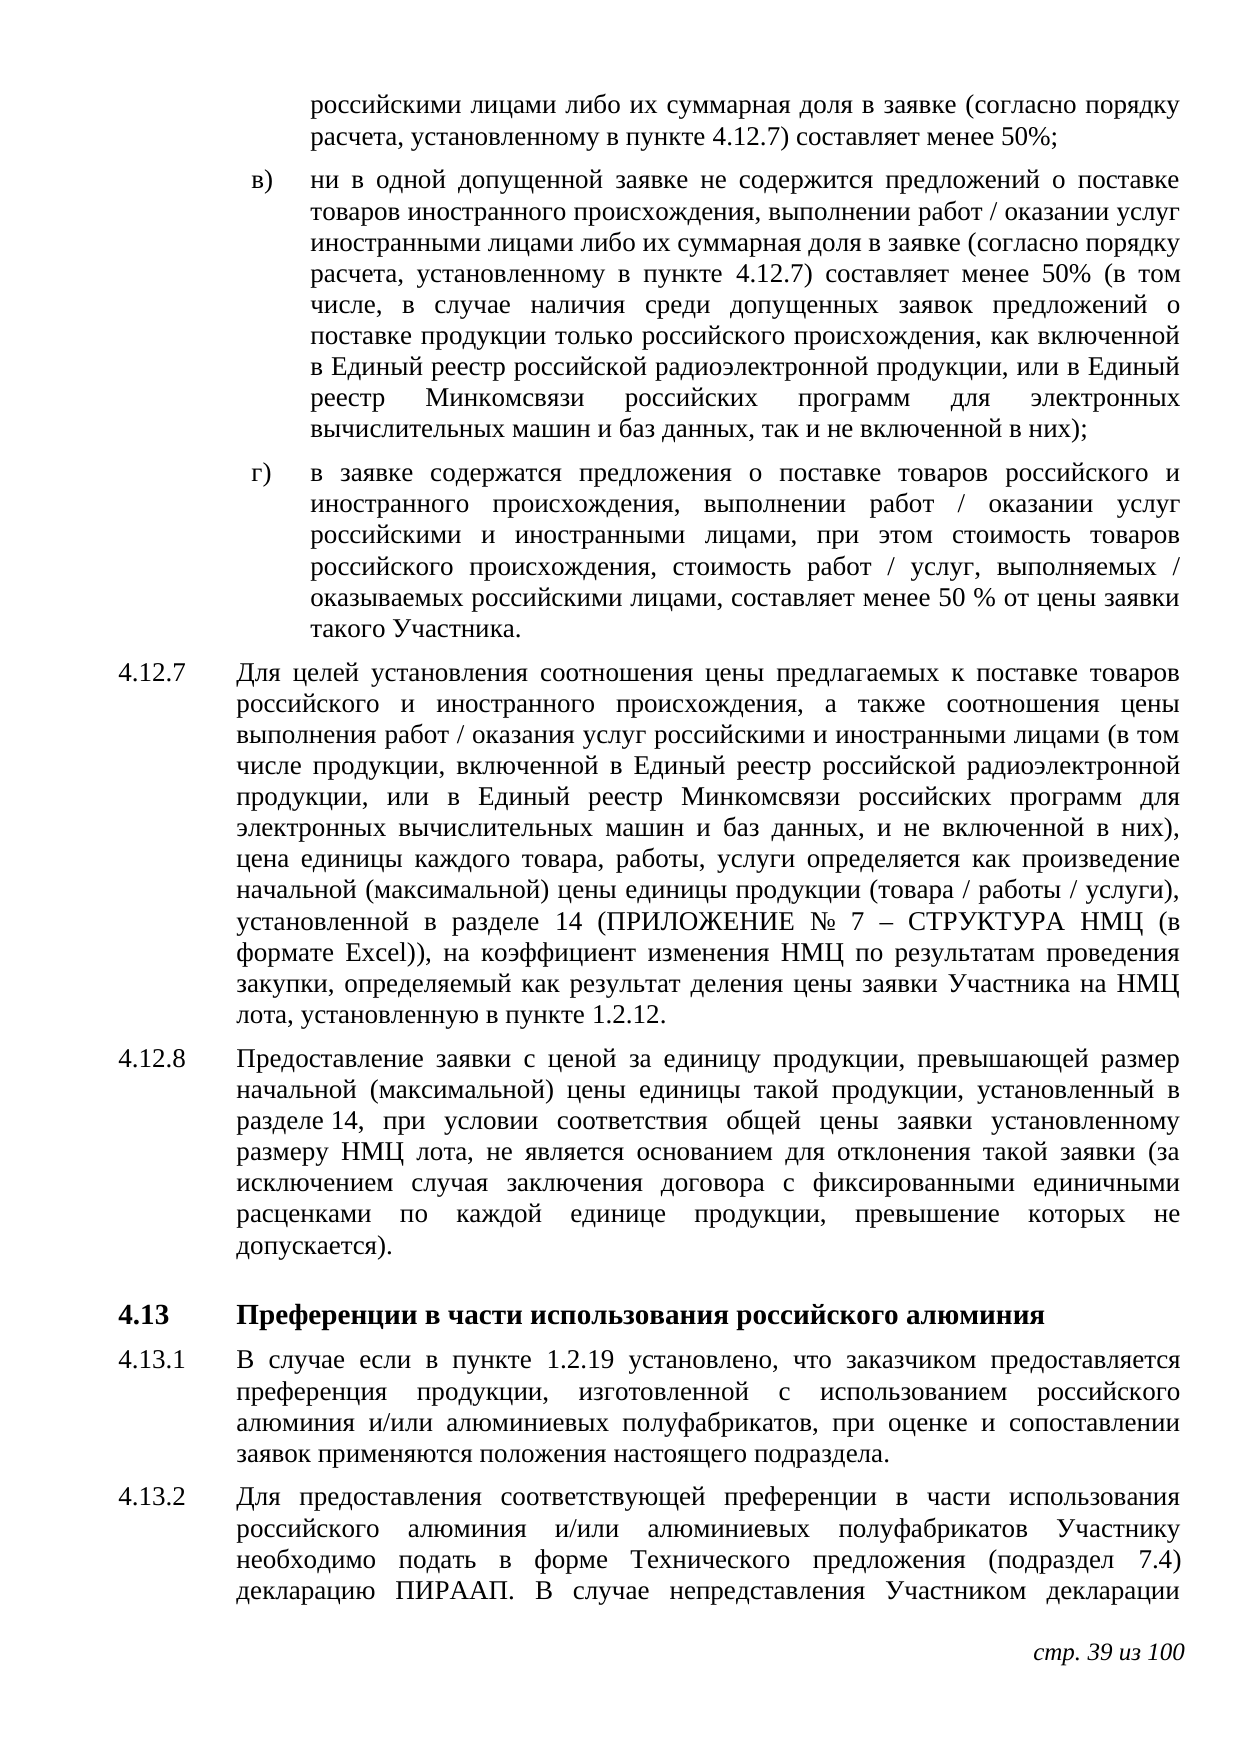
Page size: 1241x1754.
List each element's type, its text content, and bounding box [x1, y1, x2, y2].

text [251, 89, 1181, 151]
subtitle Преференции в части использования российского алюминия [118, 1297, 1181, 1331]
text В случае если в пункте 1.2.19 установлено, что заказчиком предоставляется преференция продукции, изготовленной с использованием российского алюминия и/или алюминиевых полуфабрикатов, при оценке и сопоставлении заявок применяются положения настоящего подраздела. [118, 1343, 1181, 1468]
text Для целей установления соотношения цены предлагаемых к поставке товаров российского и иностранного происхождения, а также соотношения цены выполнения работ / оказания услуг российскими и иностранными лицами (в том числе продукции, включенной в Единый реестр российской радиоэлектронной продукции, или в Единый реестр Минкомсвязи российских программ для электронных вычислительных машин и баз данных, и не включенной в них), цена единицы каждого товара, работы, услуги определяется как произведение начальной (максимальной) цены единицы продукции (товара / работы / услуги), установленной в разделе 14 (ПРИЛОЖЕНИЕ № 7 – СТРУКТУРА НМЦ (в формате Excel)), на коэффициент изменения НМЦ по результатам проведения закупки, определяемый как результат деления цены заявки Участника на НМЦ лота, установленную в пункте 1.2.12. [118, 656, 1181, 1029]
text в заявке содержатся предложения о поставке товаров российского и иностранного происхождения, выполнении работ / оказании услуг российскими и иностранными лицами, при этом стоимость товаров российского происхождения, стоимость работ / услуг, выполняемых / оказываемых российскими лицами, составляет менее 50 % от цены заявки такого Участника. [251, 456, 1181, 643]
text Предоставление заявки с ценой за единицу продукции, превышающей размер начальной (максимальной) цены единицы такой продукции, установленный в разделе 14, при условии соответствия общей цены заявки установленному размеру НМЦ лота, не является основанием для отклонения такой заявки (за исключением случая заключения договора с фиксированными единичными расценками по каждой единице продукции, превышение которых не допускается). [118, 1042, 1181, 1260]
text ни в одной допущенной заявке не содержится предложений о поставке товаров иностранного происхождения, выполнении работ / оказании услуг иностранными лицами либо их суммарная доля в заявке (согласно порядку расчета, установленному в пункте 4.12.7) составляет менее 50% (в том числе, в случае наличия среди допущенных заявок предложений о поставке продукции только российского происхождения, как включенной в Единый реестр российской радиоэлектронной продукции, или в Единый реестр Минкомсвязи российских программ для электронных вычислительных машин и баз данных, так и не включенной в них); [251, 163, 1181, 444]
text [118, 1481, 1181, 1605]
